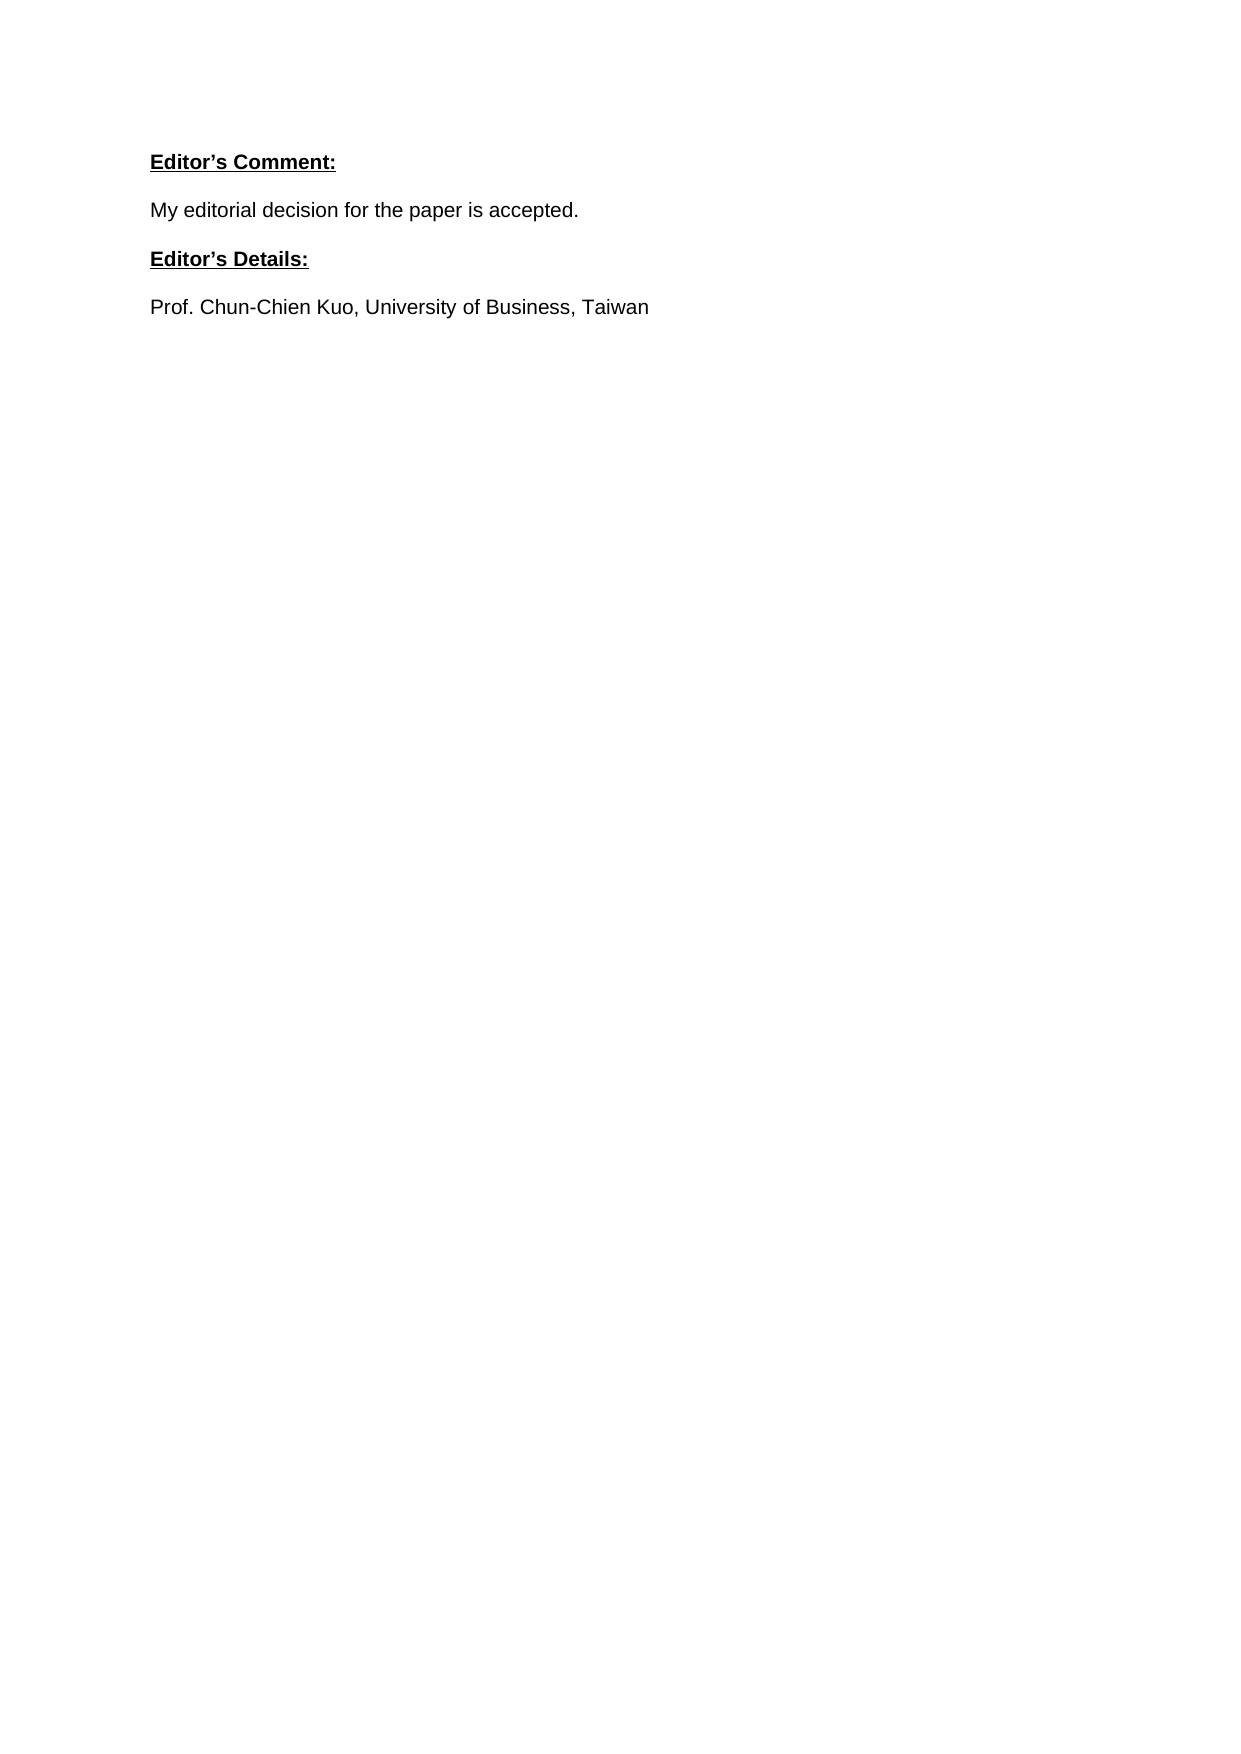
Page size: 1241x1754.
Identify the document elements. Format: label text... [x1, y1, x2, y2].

text Prof. Chun-Chien Kuo, University of Business, Taiwan [150, 295, 1090, 319]
text Editor’s Comment: [150, 150, 1090, 174]
text Editor’s Details: [150, 247, 1090, 271]
text My editorial decision for the paper is accepted. [150, 198, 1090, 222]
